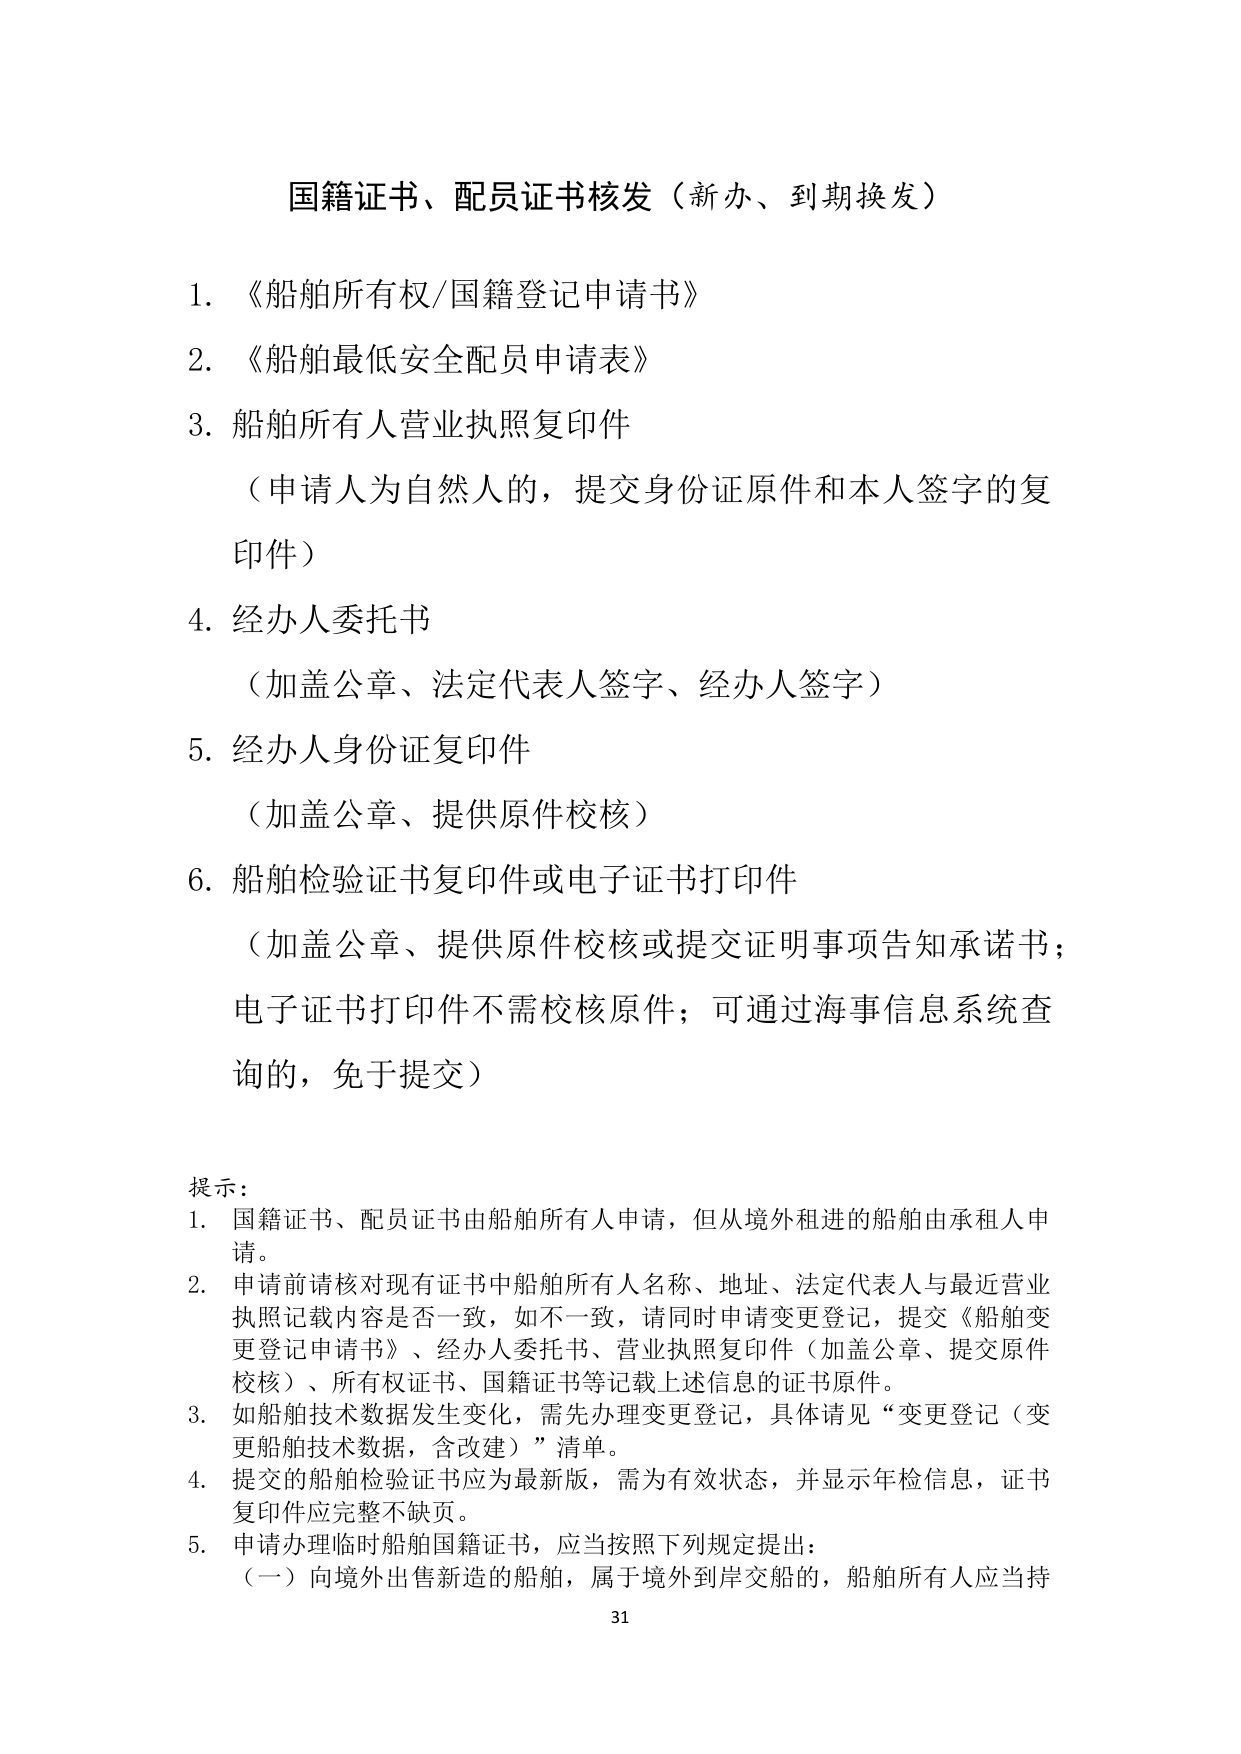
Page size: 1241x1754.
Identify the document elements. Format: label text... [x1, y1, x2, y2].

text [231, 1559, 1053, 1592]
list 提交的船舶检验证书应为最新版，需为有效状态，并显示年检信息，证书复印件应完整不缺页。 [187, 1462, 1053, 1527]
list 《船舶所有权/国籍登记申请书》 [187, 259, 1053, 324]
subtitle 国籍证书、配员证书核发（新办、到期换发） [187, 162, 1053, 227]
list 船舶检验证书复印件或电子证书打印件 （加盖公章、提供原件校核或提交证明事项告知承诺书；电子证书打印件不需校核原件；可通过海事信息系统查询的，免于提交） [187, 844, 1053, 1104]
list 申请办理临时船舶国籍证书，应当按照下列规定提出： [187, 1527, 1053, 1559]
list 《船舶最低安全配员申请表》 [187, 324, 1053, 389]
text 提示： [187, 1169, 1053, 1202]
list 船舶所有人营业执照复印件 （申请人为自然人的，提交身份证原件和本人签字的复印件） [187, 389, 1053, 584]
list 经办人委托书 （加盖公章、法定代表人签字、经办人签字） [187, 584, 1053, 714]
list 经办人身份证复印件 （加盖公章、提供原件校核） [187, 714, 1053, 844]
list 国籍证书、配员证书由船舶所有人申请，但从境外租进的船舶由承租人申请。 [187, 1202, 1053, 1267]
list 申请前请核对现有证书中船舶所有人名称、地址、法定代表人与最近营业执照记载内容是否一致，如不一致，请同时申请变更登记，提交《船舶变更登记申请书》、经办人委托书、营业执照复印件（加盖公章、提交原件校核）、所有权证书、国籍证书等记载上述信息的证书原件。 [187, 1267, 1053, 1397]
list 如船舶技术数据发生变化，需先办理变更登记，具体请见“变更登记（变更船舶技术数据，含改建）”清单。 [187, 1397, 1053, 1462]
